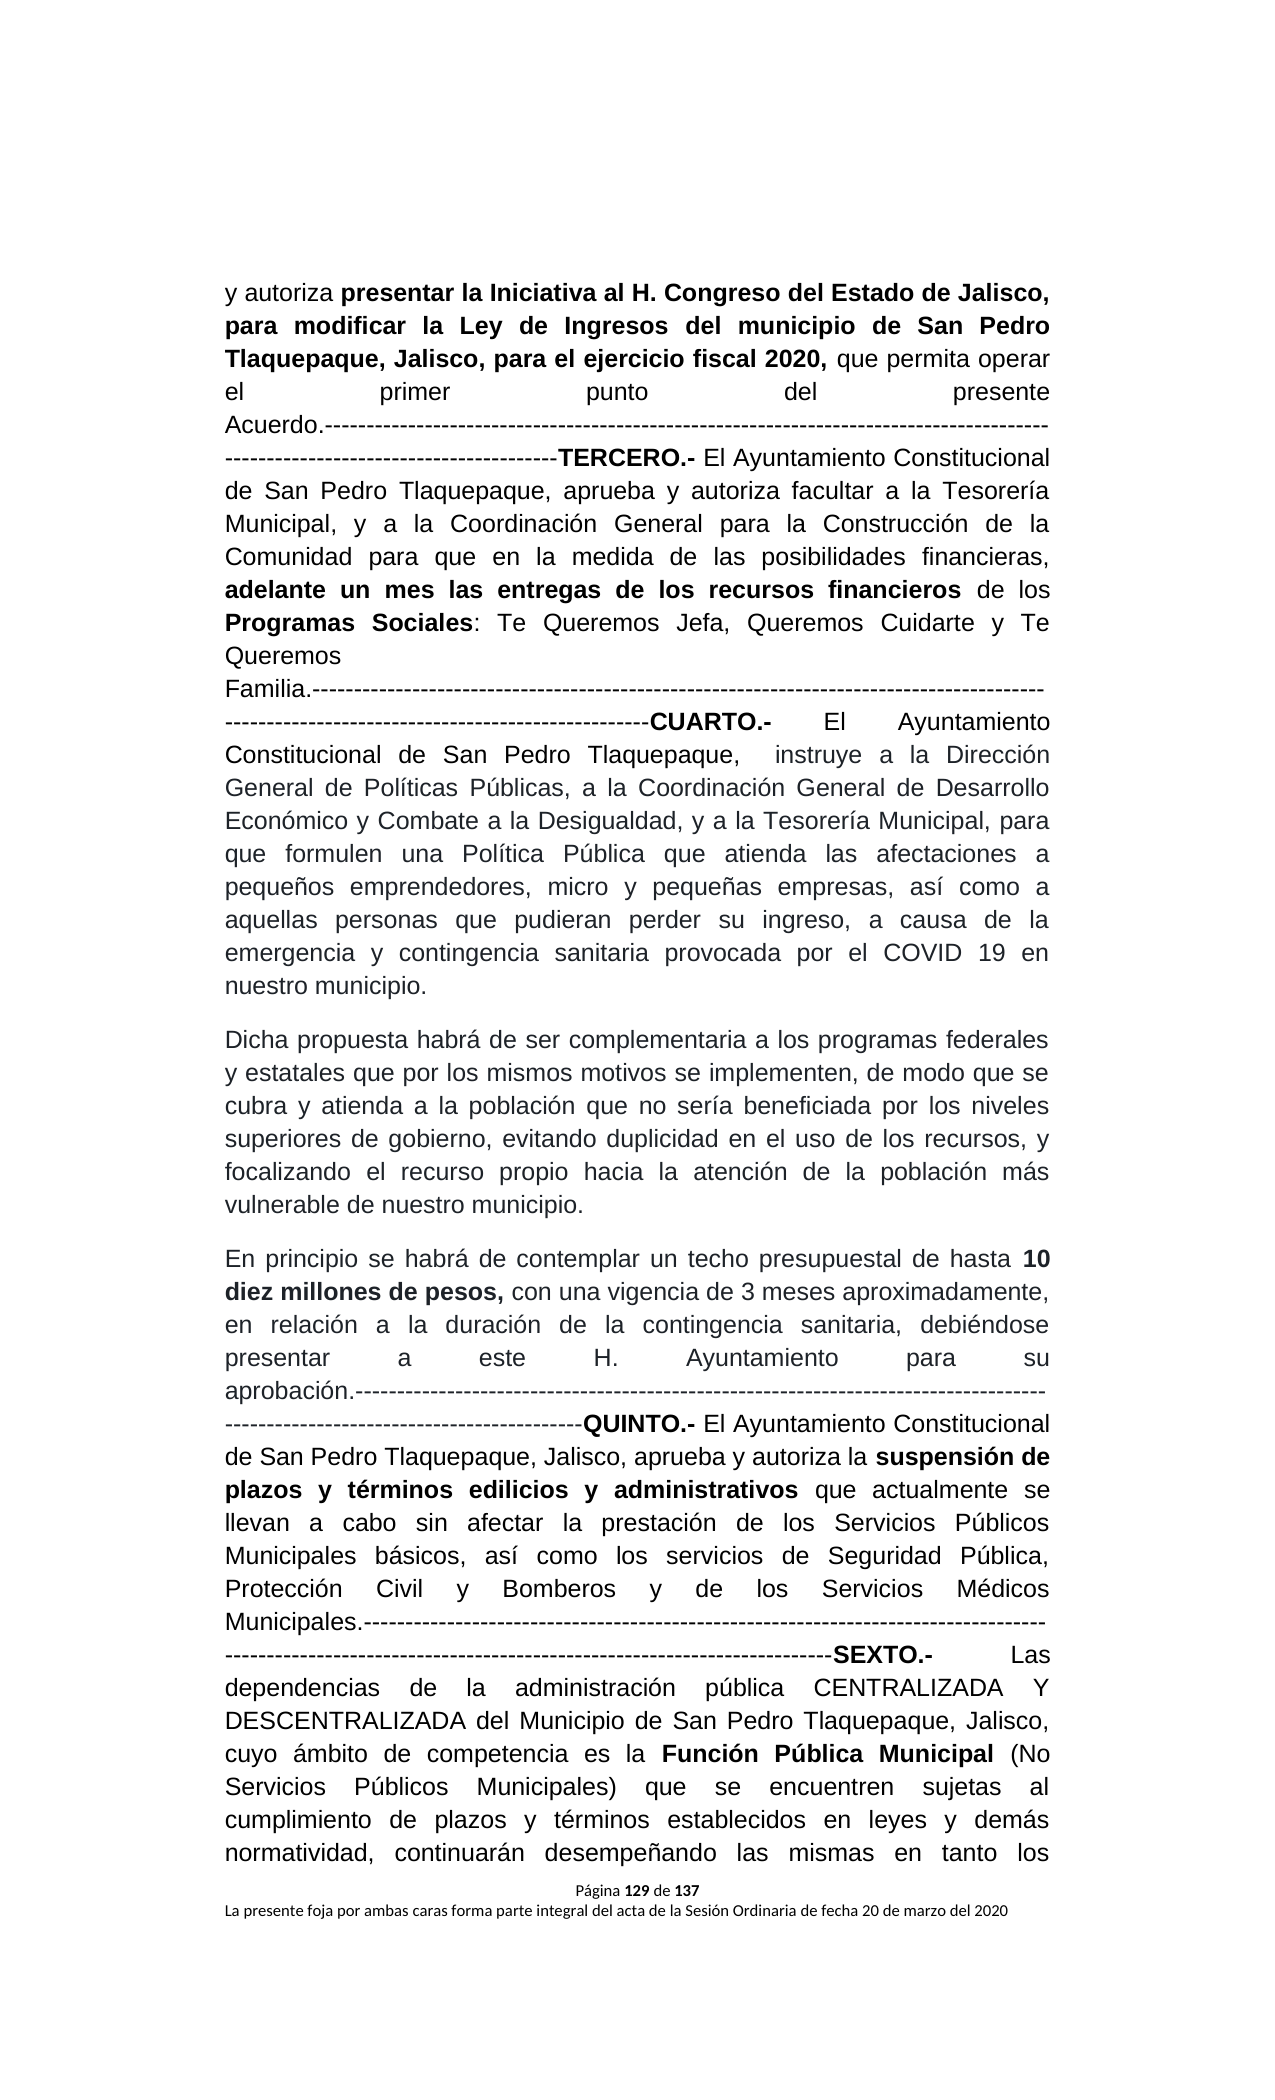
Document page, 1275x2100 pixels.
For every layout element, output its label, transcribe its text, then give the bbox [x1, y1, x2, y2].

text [224, 1244, 1051, 1867]
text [224, 278, 1051, 1000]
text Dicha propuesta habrá de ser complementaria a los programas federales y estatales que por los mismos motivos se implementen, de modo que se cubra y atienda a la población que no sería beneficiada por los niveles superiores de gobierno, evitando duplicidad en el uso de los recursos, y focalizando el recurso propio hacia la atención de la población más vulnerable de nuestro municipio. [224, 1025, 1051, 1219]
